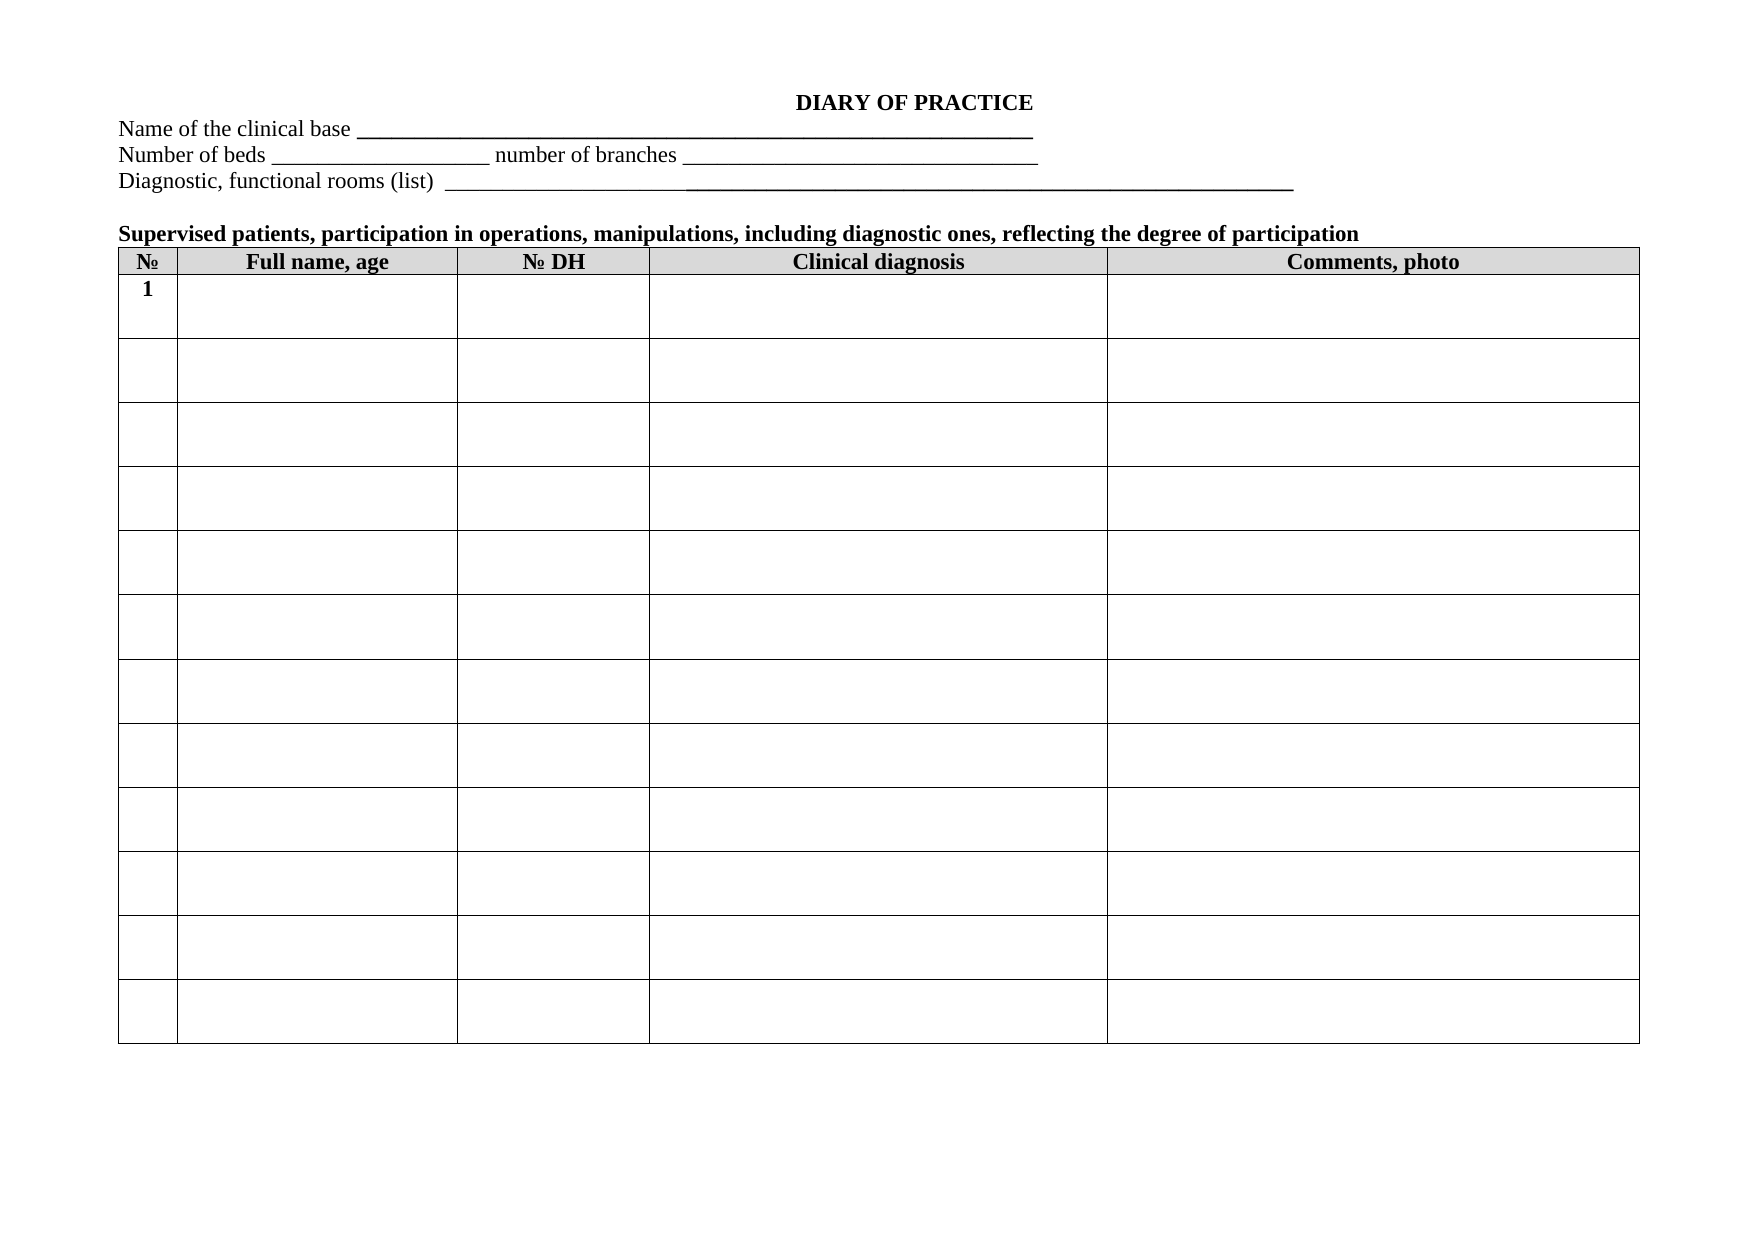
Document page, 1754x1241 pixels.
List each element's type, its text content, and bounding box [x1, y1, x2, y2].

table_header Comments, photo [1108, 248, 1639, 274]
table_cell [178, 980, 457, 1043]
text Name of the clinical base ___________________________________________________________ [118, 115, 1636, 141]
table_cell [119, 403, 177, 466]
table_cell [650, 595, 1107, 658]
table_cell [119, 339, 177, 402]
table_cell [458, 467, 649, 530]
table_cell [178, 660, 457, 722]
table_cell [1108, 531, 1639, 594]
text Number of beds ___________________ number of branches _______________________________ [118, 141, 1636, 168]
table_header № DH [458, 248, 649, 274]
table_cell [178, 339, 457, 402]
table_cell [650, 916, 1107, 979]
table_cell [458, 788, 649, 851]
table_cell [1108, 660, 1639, 722]
table_cell [178, 403, 457, 466]
table_cell [458, 339, 649, 402]
table_cell [119, 660, 177, 722]
table_cell [119, 788, 177, 851]
table_cell [650, 788, 1107, 851]
table_cell [1108, 339, 1639, 402]
table_cell [1108, 788, 1639, 851]
table_cell [119, 980, 177, 1043]
table_cell [1108, 403, 1639, 466]
table_cell [119, 595, 177, 658]
table_cell [178, 916, 457, 979]
table_cell [458, 660, 649, 722]
table_cell [1108, 467, 1639, 530]
table_cell [650, 980, 1107, 1043]
table_cell [458, 275, 649, 338]
table_cell 1 [119, 275, 177, 338]
table_cell [119, 467, 177, 530]
table_cell [1108, 275, 1639, 338]
table_cell [1108, 595, 1639, 658]
table_cell [650, 660, 1107, 722]
table_cell [650, 403, 1107, 466]
table_cell [1108, 724, 1639, 787]
table_cell [1108, 852, 1639, 915]
table_cell [458, 916, 649, 979]
table_cell [178, 595, 457, 658]
table_cell [178, 724, 457, 787]
table_cell [458, 531, 649, 594]
text Supervised patients, participation in operations, manipulations, including diagnostic ones, reflecting the degree of participation [118, 220, 1636, 247]
table_cell [458, 980, 649, 1043]
table_cell [119, 852, 177, 915]
table_cell [650, 467, 1107, 530]
table_cell [650, 339, 1107, 402]
table_cell [650, 852, 1107, 915]
table_header Full name, age [178, 248, 457, 274]
table_cell [458, 595, 649, 658]
table_cell [178, 275, 457, 338]
table_cell [178, 788, 457, 851]
table_header Clinical diagnosis [650, 248, 1107, 274]
text Diagnostic, functional rooms (list) __________________________________________________________________________ [118, 168, 1636, 194]
text DIARY OF PRACTICE [193, 88, 1636, 115]
table_cell [458, 403, 649, 466]
table_cell [650, 275, 1107, 338]
table_cell [119, 531, 177, 594]
table_cell [650, 531, 1107, 594]
table_cell [178, 852, 457, 915]
table_cell [178, 467, 457, 530]
table_cell [458, 852, 649, 915]
table_cell [458, 724, 649, 787]
table_cell [178, 531, 457, 594]
table_cell [1108, 916, 1639, 979]
table_cell [1108, 980, 1639, 1043]
table_cell [119, 916, 177, 979]
table_cell [119, 724, 177, 787]
table_cell [650, 724, 1107, 787]
table_header № [119, 248, 177, 274]
